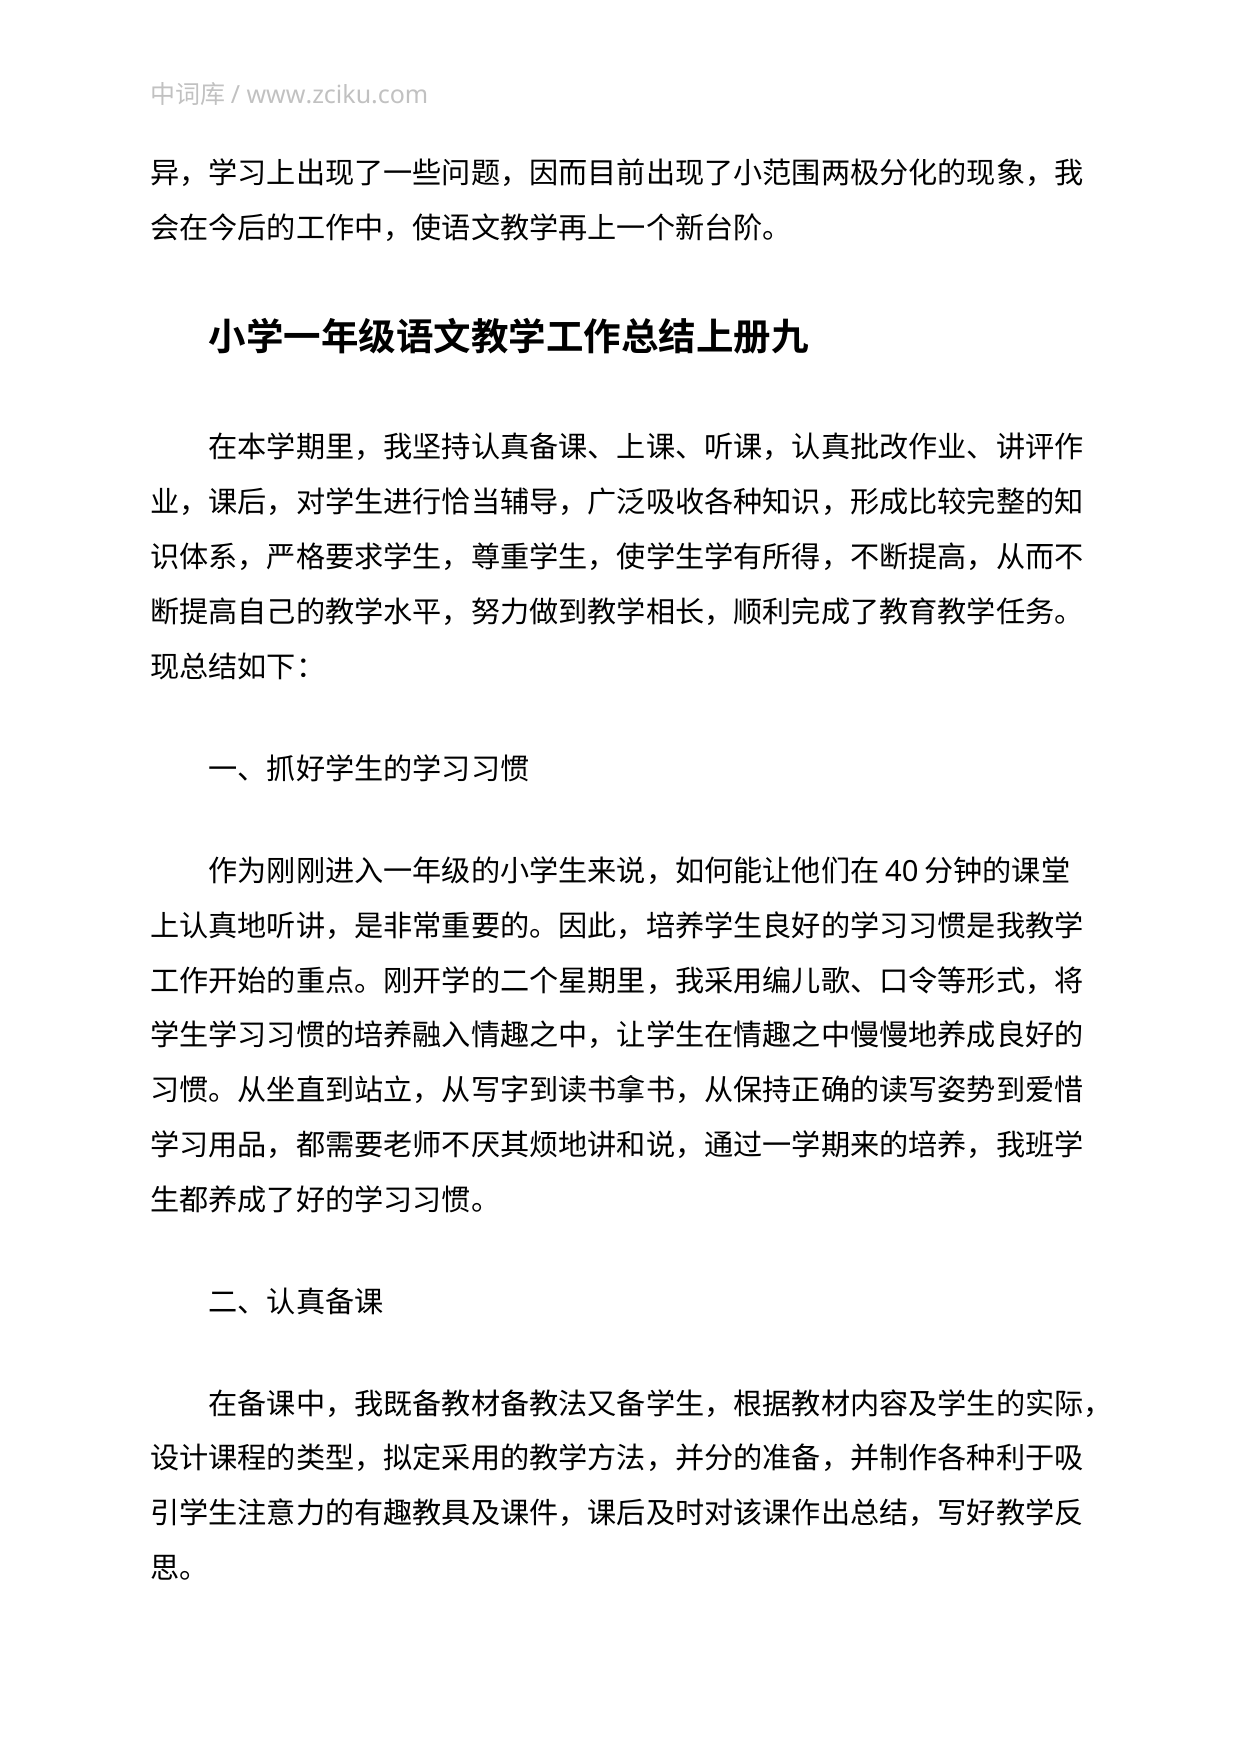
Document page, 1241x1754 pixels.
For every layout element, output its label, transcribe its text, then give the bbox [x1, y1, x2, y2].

text 在备课中，我既备教材备教法又备学生，根据教材内容及学生的实际，设计课程的类型，拟定采用的教学方法，并分的准备，并制作各种利于吸引学生注意力的有趣教具及课件，课后及时对该课作出总结，写好教学反思。 [150, 1380, 1090, 1587]
text 作为刚刚进入一年级的小学生来说，如何能让他们在40分钟的课堂上认真地听讲，是非常重要的。因此，培养学生良好的学习习惯是我教学工作开始的重点。刚开学的二个星期里，我采用编儿歌、口令等形式，将学生学习习惯的培养融入情趣之中，让学生在情趣之中慢慢地养成良好的习惯。从坐直到站立，从写字到读书拿书，从保持正确的读写姿势到爱惜学习用品，都需要老师不厌其烦地讲和说，通过一学期来的培养，我班学生都养成了好的学习习惯。 [150, 847, 1090, 1219]
text 小学一年级语文教学工作总结上册九 [150, 307, 1090, 361]
text 一、抓好学生的学习习惯 [150, 745, 1090, 788]
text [150, 150, 1090, 247]
text 在本学期里，我坚持认真备课、上课、听课，认真批改作业、讲评作业，课后，对学生进行恰当辅导，广泛吸收各种知识，形成比较完整的知识体系，严格要求学生，尊重学生，使学生学有所得，不断提高，从而不断提高自己的教学水平，努力做到教学相长，顺利完成了教育教学任务。现总结如下： [150, 424, 1090, 686]
text 二、认真备课 [150, 1278, 1090, 1321]
